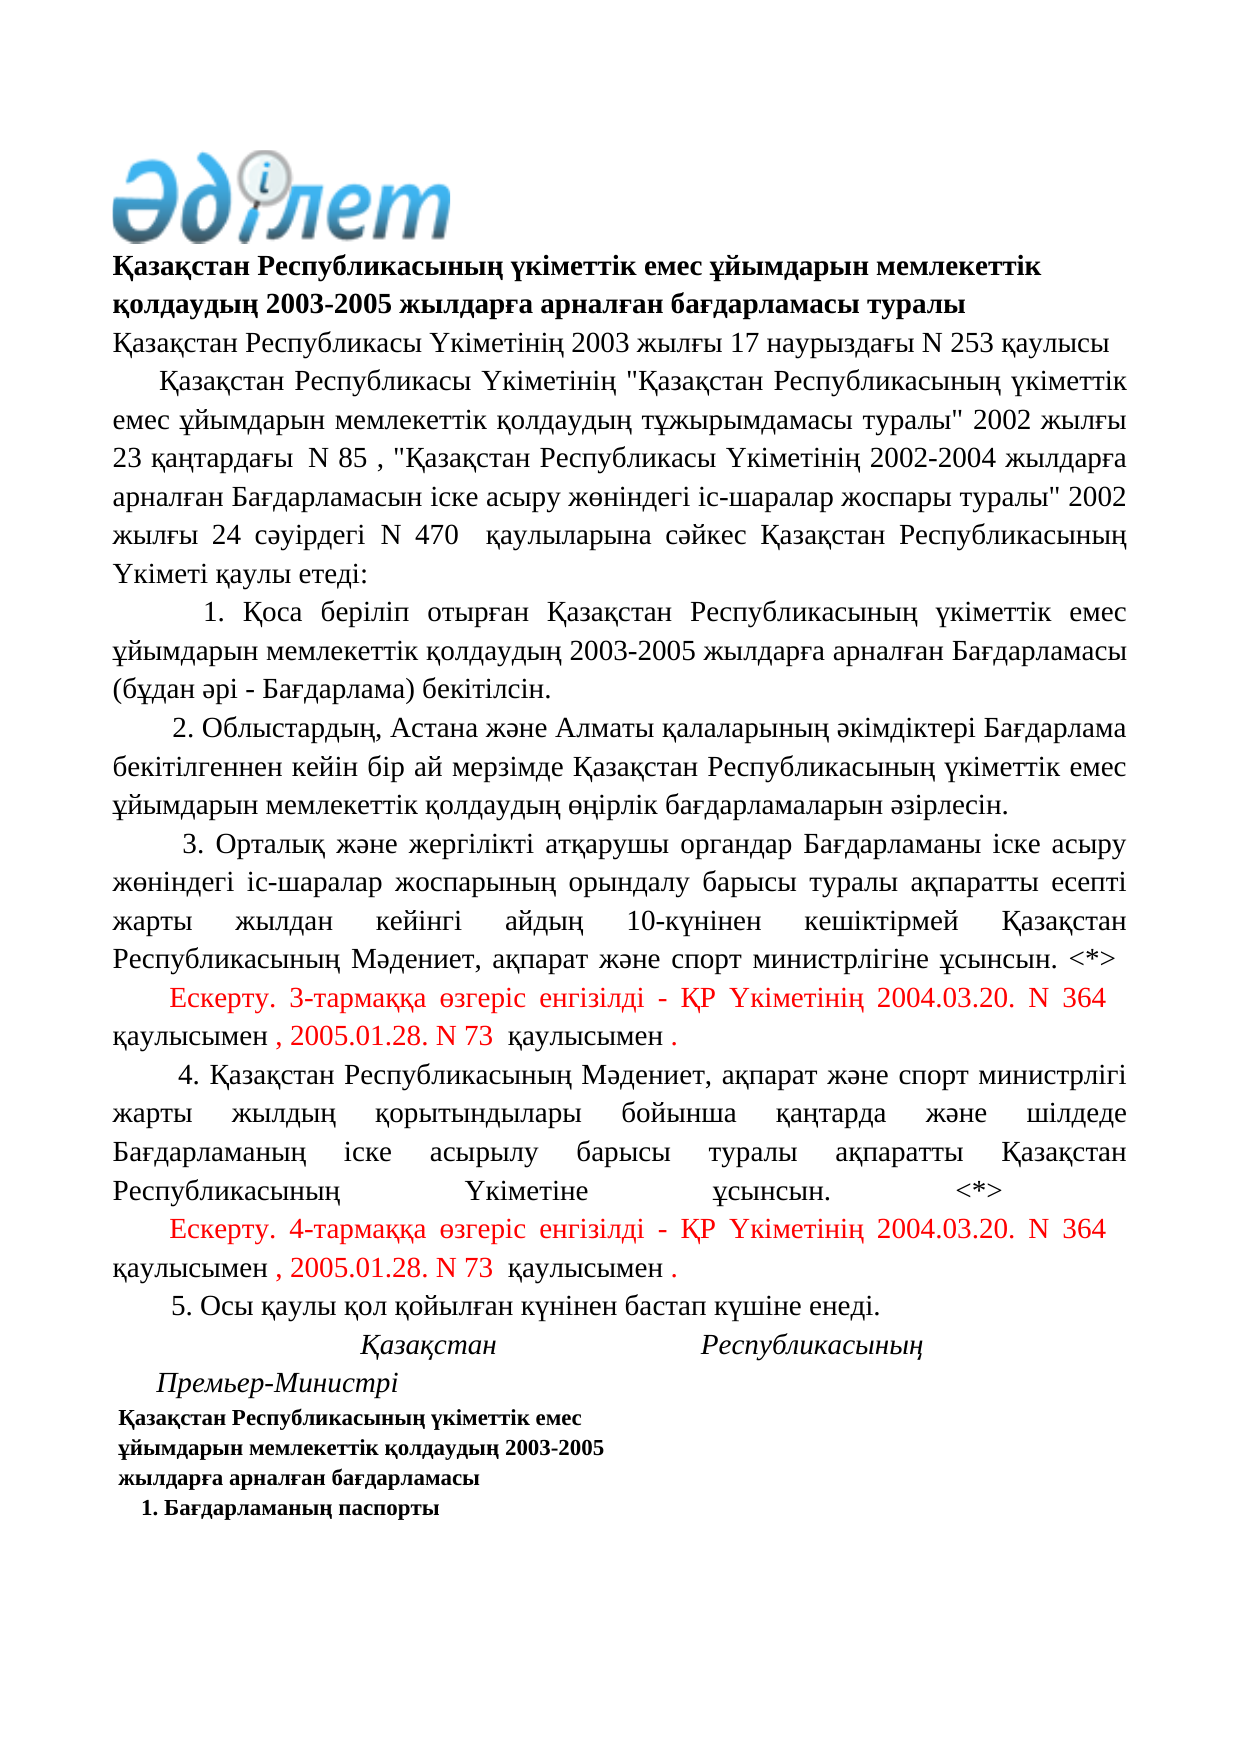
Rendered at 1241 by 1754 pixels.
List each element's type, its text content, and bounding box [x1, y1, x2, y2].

text Қазақстан Республикасы Үкіметінің 2003 жылғы 17 наурыздағы N 253 қаулысы [112, 325, 1128, 358]
text 5. Осы қаулы қол қойылған күнінен бастап күшіне енедi. [112, 1288, 1128, 1322]
picture [112, 150, 451, 244]
text 4. Қазақстан Республикасының Мәдениет, ақпарат және спорт министрлiгi жарты жылдың қорытындылары бойынша қаңтарда және шiлдеде Бағдарламаның iске асырылу барысы туралы ақпаратты Қазақстан Республикасының Yкiметiне ұсынсын. <*> Ескерту. 4-тармаққа өзгеріс енгізілді - ҚР Үкіметінің 2004.03.20. N 364 қаулысымен , 2005.01.28. N 73 қаулысымен . [112, 1057, 1128, 1283]
text 3. Орталық және жергiлiктi атқарушы органдар Бағдарламаны iске асыру жөнiндегi iс-шаралар жоспарының орындалу барысы туралы ақпаратты есептi жарты жылдан кейiнгi айдың 10-күнiнен кешiктiрмей Қазақстан Республикасының Мәдениет, ақпарат және спорт министрлiгiне ұсынсын. <*> Ескерту. 3-тармаққа өзгеріс енгізілді - ҚР Үкіметінің 2004.03.20. N 364 қаулысымен , 2005.01.28. N 73 қаулысымен . [112, 826, 1128, 1052]
text 2. Облыстардың, Астана және Алматы қалаларының әкiмдiктерi Бағдарлама бекiтiлгеннен кейiн бiр ай мерзiмде Қазақстан Республикасының үкiметтiк емес ұйымдарын мемлекеттiк қолдаудың өңiрлiк бағдарламаларын әзiрлесiн. [112, 710, 1128, 821]
text 1. Қоса берiлiп отырған Қазақстан Республикасының үкiметтiк емес ұйымдарын мемлекеттiк қолдаудың 2003-2005 жылдарға арналған Бағдарламасы (бұдан әрi - Бағдарлама) бекiтiлсiн. [112, 594, 1128, 705]
text Қазақстан Республикасы Yкiметiнiң "Қазақстан Республикасының үкiметтiк емес ұйымдарын мемлекеттiк қолдаудың тұжырымдамасы туралы" 2002 жылғы 23 қаңтардағы N 85 , "Қазақстан Республикасы Yкiметiнiң 2002-2004 жылдарға арналған Бағдарламасын іске асыру жөнiндегi iс-шаралар жоспары туралы" 2002 жылғы 24 сәуiрдегi N 470 қаулыларына сәйкес Қазақстан Республикасының Yкiметi қаулы етеді: [112, 363, 1128, 589]
text 1. Бағдарламаның паспорты [112, 1494, 1128, 1521]
text Қазақстан Республикасының үкiметтiк емес ұйымдарын мемлекеттiк қолдаудың 2003-2005 жылдарға арналған бағдарламасы туралы [112, 248, 1128, 320]
text Қазақстан Республикасының Премьер-Министрі [112, 1327, 1128, 1399]
text Қазақстан Республикасының үкiметтiк емес ұйымдарын мемлекеттiк қолдаудың 2003-2005 жылдарға арналған бағдарламасы [112, 1404, 1128, 1491]
